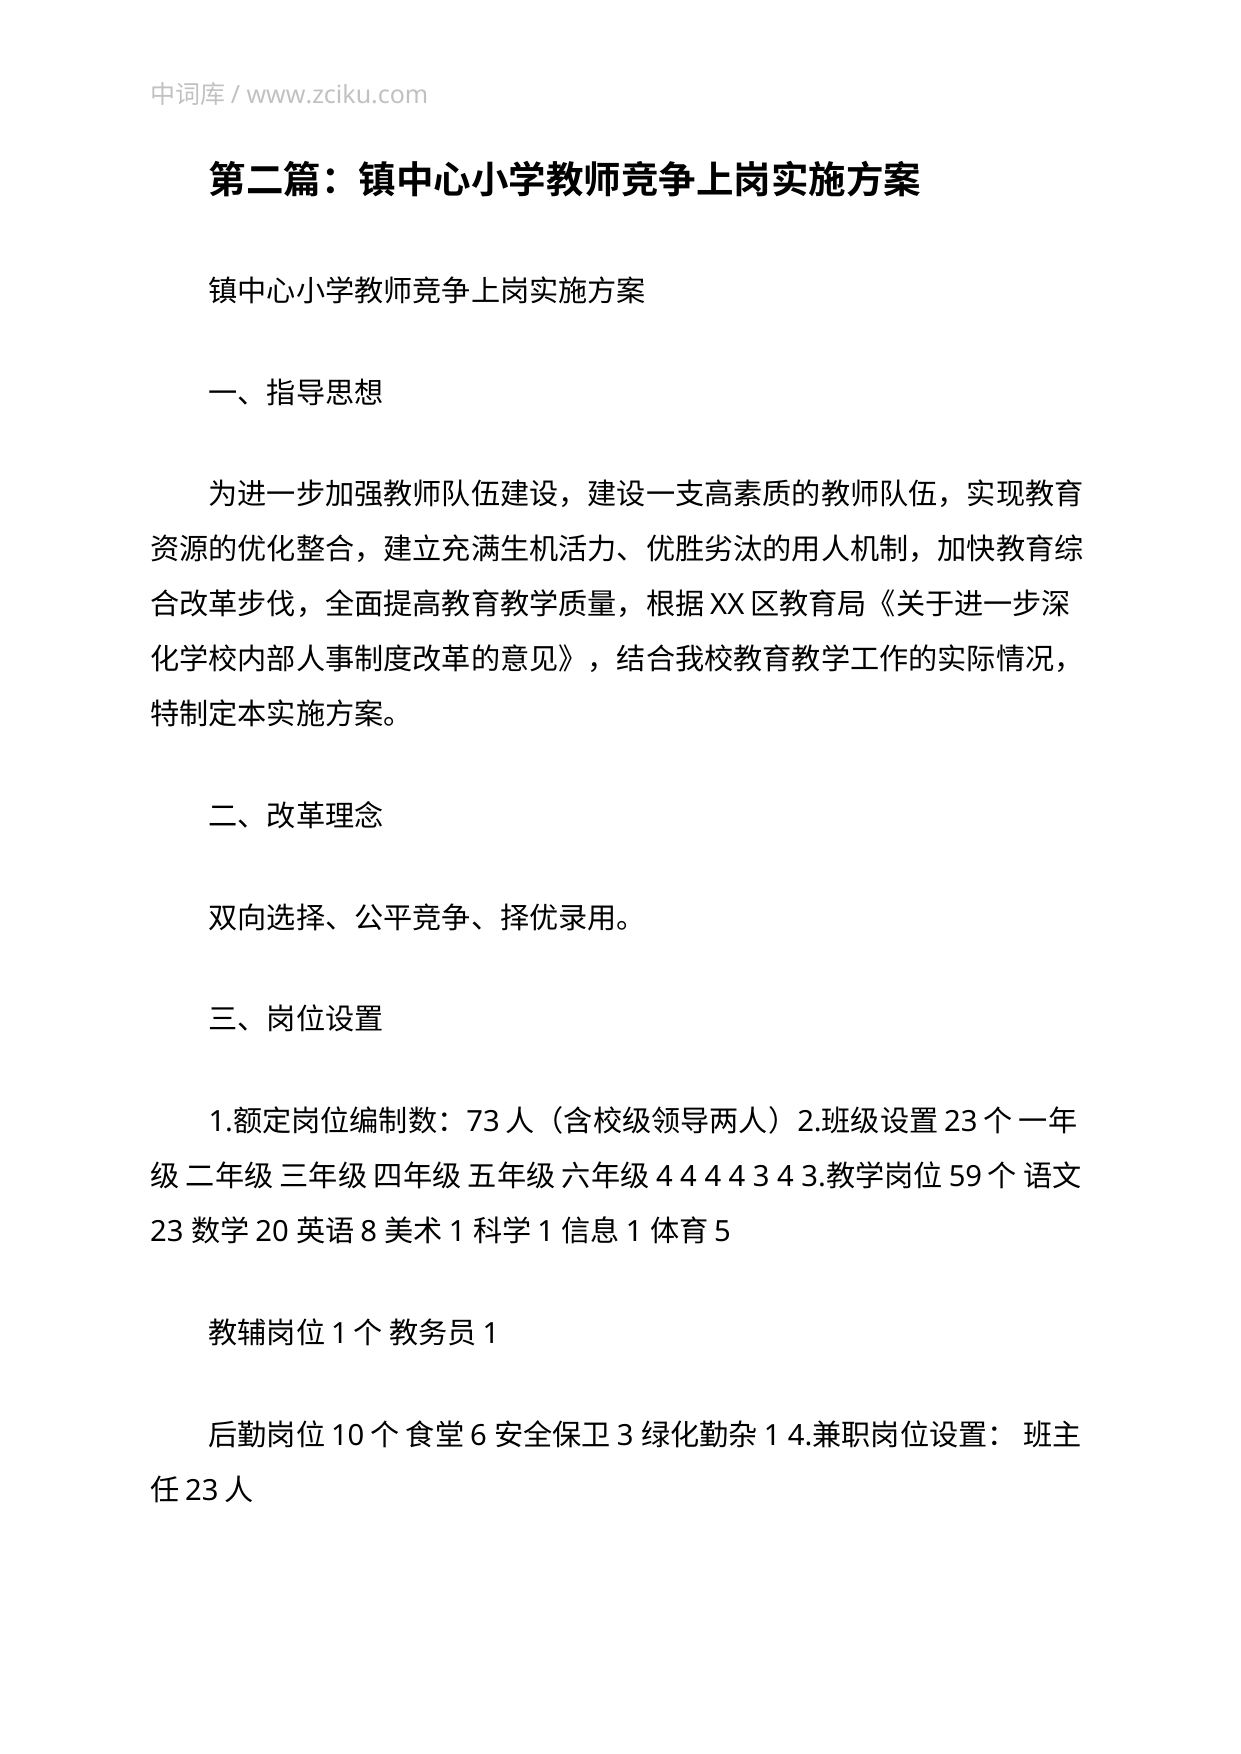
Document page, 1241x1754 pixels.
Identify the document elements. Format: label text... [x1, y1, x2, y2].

text 镇中心小学教师竞争上岗实施方案 [150, 267, 1090, 310]
text 一、指导思想 [150, 369, 1090, 411]
text 二、改革理念 [150, 792, 1090, 835]
text 1.额定岗位编制数：73人（含校级领导两人）2.班级设置23个 一年级 二年级 三年级 四年级 五年级 六年级 4 4 4 4 3 4 3.教学岗位59个 语文23 数学20 英语8 美术1 科学1 信息1 体育5 [150, 1098, 1090, 1250]
text 后勤岗位10个 食堂6 安全保卫3 绿化勤杂1 4.兼职岗位设置： 班主任23人 [150, 1412, 1090, 1509]
text 教辅岗位1个 教务员1 [150, 1310, 1090, 1352]
text 双向选择、公平竞争、择优录用。 [150, 894, 1090, 936]
text 为进一步加强教师队伍建设，建设一支高素质的教师队伍，实现教育资源的优化整合，建立充满生机活力、优胜劣汰的用人机制，加快教育综合改革步伐，全面提高教育教学质量，根据XX区教育局《关于进一步深化学校内部人事制度改革的意见》，结合我校教育教学工作的实际情况，特制定本实施方案。 [150, 471, 1090, 733]
text 三、岗位设置 [150, 996, 1090, 1038]
text 第二篇：镇中心小学教师竞争上岗实施方案 [150, 150, 1090, 204]
